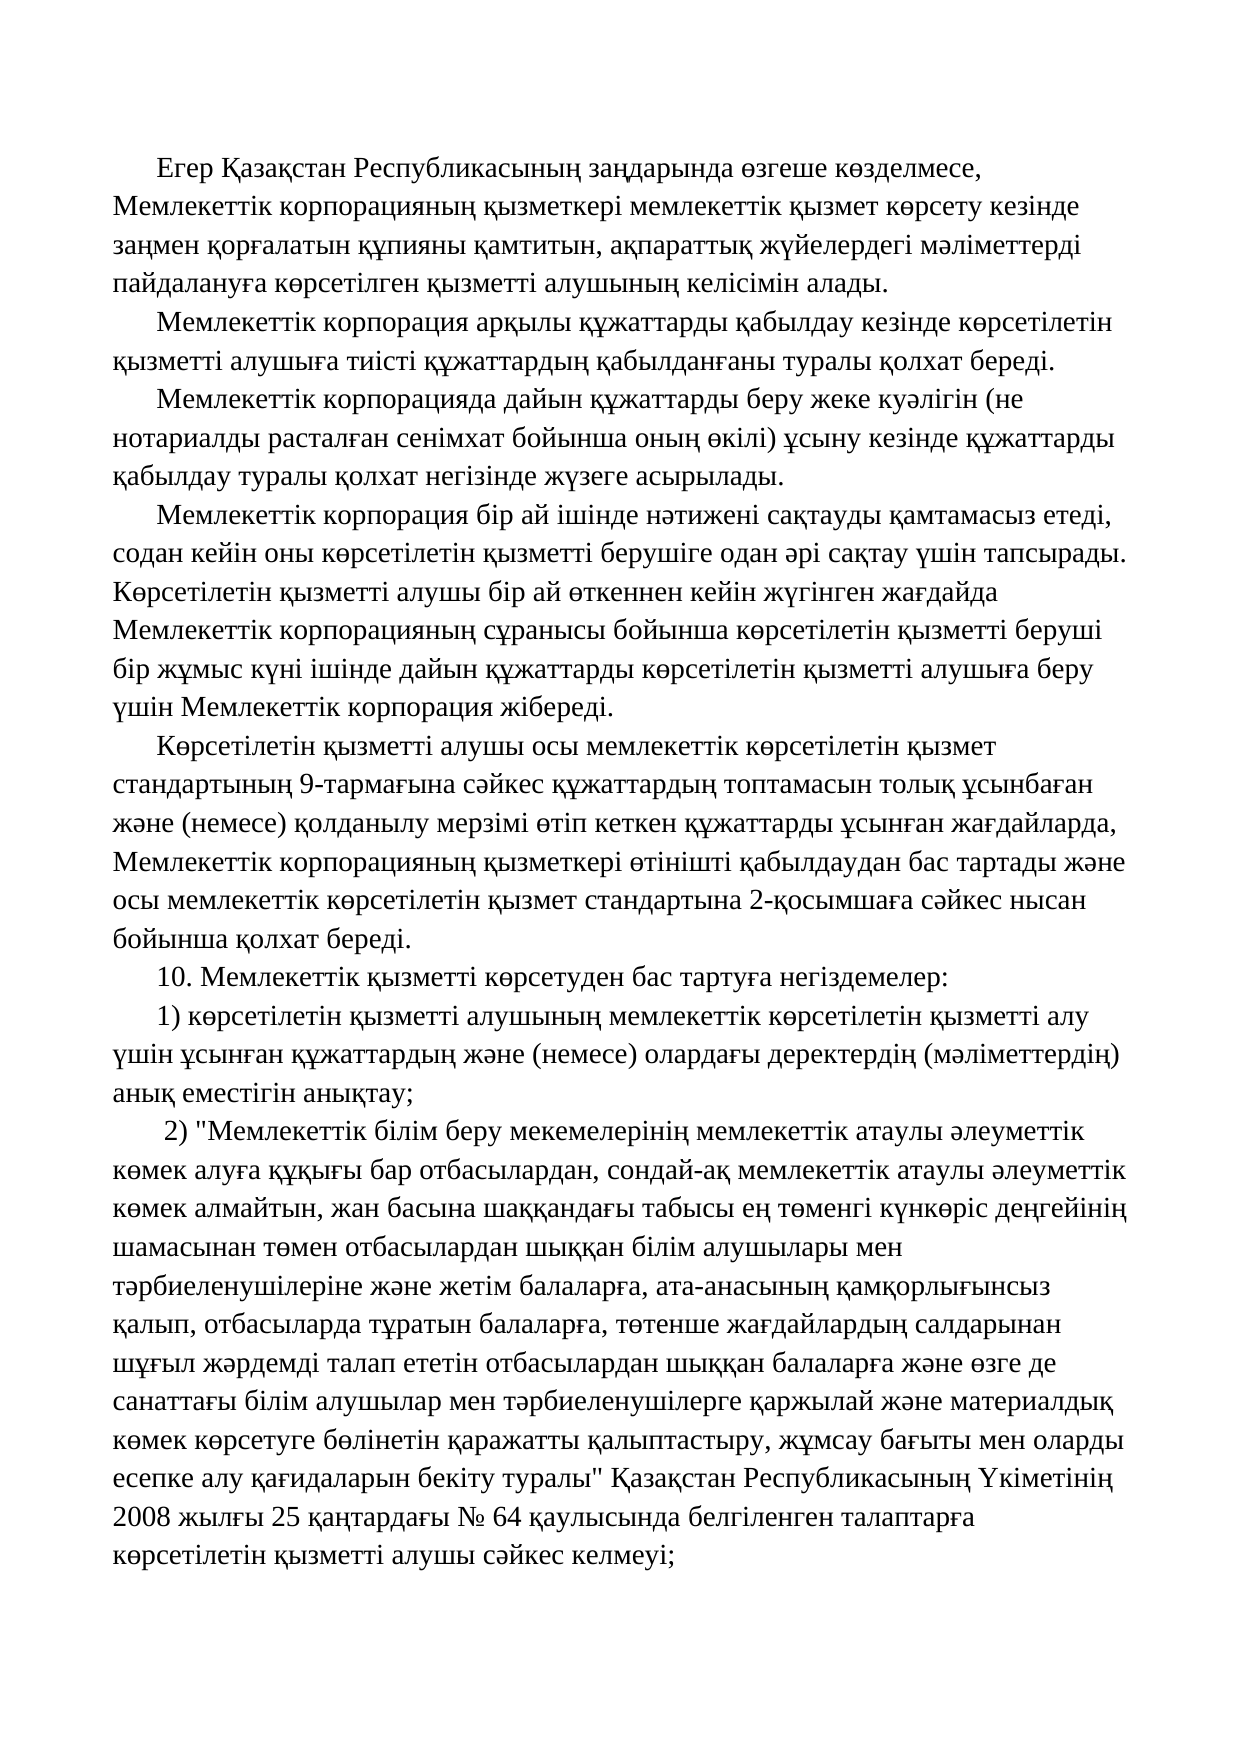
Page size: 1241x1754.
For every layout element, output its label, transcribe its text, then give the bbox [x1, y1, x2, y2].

text Мемлекеттік корпорация арқылы құжаттарды қабылдау кезінде көрсетілетін қызметті алушыға тиісті құжаттардың қабылданғаны туралы қолхат береді. [112, 304, 1128, 376]
text 1) көрсетілетін қызметті алушының мемлекеттік көрсетілетін қызметті алу үшін ұсынған құжаттардың және (немесе) олардағы деректердің (мәліметтердің) анық еместігін анықтау; [112, 998, 1128, 1108]
text Көрсетілетін қызметті алушы осы мемлекеттік көрсетілетін қызмет стандартының 9-тармағына сәйкес құжаттардың топтамасын толық ұсынбаған және (немесе) қолданылу мерзімі өтіп кеткен құжаттарды ұсынған жағдайларда, Мемлекеттік корпорацияның қызметкері өтінішті қабылдаудан бас тартады және осы мемлекеттік көрсетілетін қызмет стандартына 2-қосымшаға сәйкес нысан бойынша қолхат береді. [112, 728, 1128, 954]
text 2) "Мемлекеттік білім беру мекемелерінің мемлекеттік атаулы әлеуметтік көмек алуға құқығы бар отбасылардан, сондай-ақ мемлекеттік атаулы әлеуметтік көмек алмайтын, жан басына шаққандағы табысы ең төменгі күнкөріс деңгейінің шамасынан төмен отбасылардан шыққан білім алушылары мен тәрбиеленушілеріне және жетім балаларға, ата-анасының қамқорлығынсыз қалып, отбасыларда тұратын балаларға, төтенше жағдайлардың салдарынан шұғыл жәрдемді талап ететін отбасылардан шыққан балаларға және өзге де санаттағы білім алушылар мен тәрбиеленушілерге қаржылай және материалдық көмек көрсетуге бөлінетін қаражатты қалыптастыру, жұмсау бағыты мен оларды есепке алу қағидаларын бекіту туралы" Қазақстан Республикасының Үкіметінің 2008 жылғы 25 қаңтардағы № 64 қаулысында белгіленген талаптарға көрсетілетін қызметті алушы сәйкес келмеуі; [112, 1113, 1128, 1571]
text Мемлекеттік корпорация бір ай ішінде нәтижені сақтауды қамтамасыз етеді, содан кейін оны көрсетілетін қызметті берушіге одан әрі сақтау үшін тапсырады. Көрсетілетін қызметті алушы бір ай өткеннен кейін жүгінген жағдайда Мемлекеттік корпорацияның сұранысы бойынша көрсетілетін қызметті беруші бір жұмыс күні ішінде дайын құжаттарды көрсетілетін қызметті алушыға беру үшін Мемлекеттік корпорация жібереді. [112, 497, 1128, 723]
text 10. Мемлекеттік қызметті көрсетуден бас тартуға негіздемелер: [112, 959, 1128, 993]
text Егер Қазақстан Республикасының заңдарында өзгеше көзделмесе, Мемлекеттік корпорацияның қызметкері мемлекеттік қызмет көрсету кезінде заңмен қорғалатын құпияны қамтитын, ақпараттық жүйелердегі мәліметтерді пайдалануға көрсетілген қызметті алушының келісімін алады. [112, 150, 1128, 299]
text Мемлекеттік корпорацияда дайын құжаттарды беру жеке куәлігін (не нотариалды расталған сенімхат бойынша оның өкілі) ұсыну кезінде құжаттарды қабылдау туралы қолхат негізінде жүзеге асырылады. [112, 381, 1128, 492]
